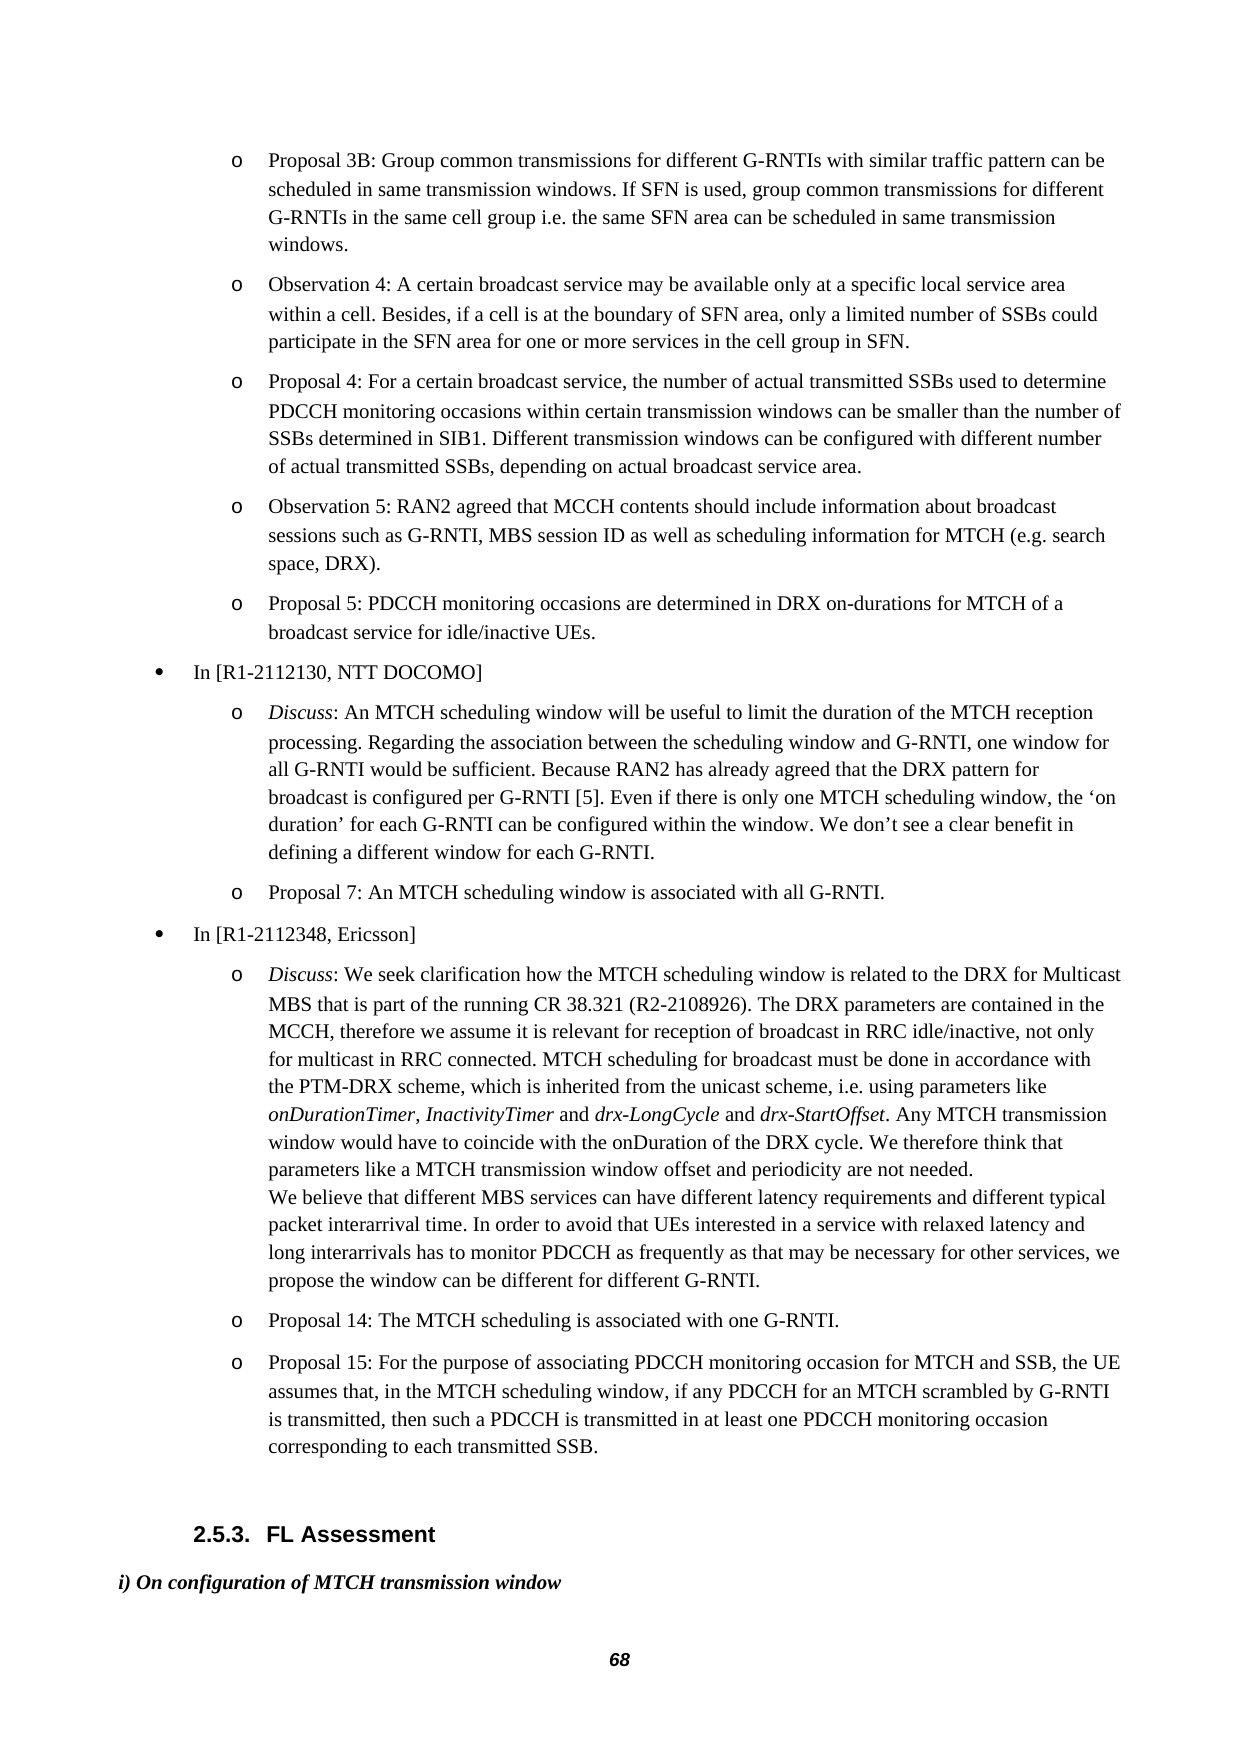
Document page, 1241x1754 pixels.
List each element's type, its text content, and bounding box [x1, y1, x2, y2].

list Observation 5: RAN2 agreed that MCCH contents should include information about broadcast sessions such as G-RNTI, MBS session ID as well as scheduling information for MTCH (e.g. search space, DRX). [231, 494, 1122, 575]
text i) On configuration of MTCH transmission window [118, 1570, 1122, 1594]
list In [R1-2112130, NTT DOCOMO] [156, 660, 1122, 684]
list Proposal 15: For the purpose of associating PDCCH monitoring occasion for MTCH and SSB, the UE assumes that, in the MTCH scheduling window, if any PDCCH for an MTCH scrambled by G-RNTI is transmitted, then such a PDCCH is transmitted in at least one PDCCH monitoring occasion corresponding to each transmitted SSB. [231, 1350, 1122, 1458]
list Proposal 14: The MTCH scheduling is associated with one G-RNTI. [231, 1308, 1122, 1333]
list Discuss: An MTCH scheduling window will be useful to limit the duration of the MTCH reception processing. Regarding the association between the scheduling window and G-RNTI, one window for all G-RNTI would be sufficient. Because RAN2 has already agreed that the DRX pattern for broadcast is configured per G-RNTI [5]. Even if there is only one MTCH scheduling window, the ‘on duration’ for each G-RNTI can be configured within the window. We don’t see a clear benefit in defining a different window for each G-RNTI. [231, 700, 1122, 864]
subtitle FL Assessment [193, 1521, 1122, 1547]
list Discuss: We seek clarification how the MTCH scheduling window is related to the DRX for Multicast MBS that is part of the running CR 38.321 (R2-2108926). The DRX parameters are contained in the MCCH, therefore we assume it is relevant for reception of broadcast in RRC idle/inactive, not only for multicast in RRC connected. MTCH scheduling for broadcast must be done in accordance with the PTM-DRX scheme, which is inherited from the unicast scheme, i.e. using parameters like onDurationTimer, InactivityTimer and drx-LongCycle and drx-StartOffset. Any MTCH transmission window would have to coincide with the onDuration of the DRX cycle. We therefore think that parameters like a MTCH transmission window offset and periodicity are not needed. We believe that different MBS services can have different latency requirements and different typical packet interarrival time. In order to avoid that UEs interested in a service with relaxed latency and long interarrivals has to monitor PDCCH as frequently as that may be necessary for other services, we propose the window can be different for different G-RNTI. [231, 962, 1122, 1292]
list Proposal 4: For a certain broadcast service, the number of actual transmitted SSBs used to determine PDCCH monitoring occasions within certain transmission windows can be smaller than the number of SSBs determined in SIB1. Different transmission windows can be configured with different number of actual transmitted SSBs, depending on actual broadcast service area. [231, 369, 1122, 478]
list Proposal 3B: Group common transmissions for different G-RNTIs with similar traffic pattern can be scheduled in same transmission windows. If SFN is used, group common transmissions for different G-RNTIs in the same cell group i.e. the same SFN area can be scheduled in same transmission windows. [231, 148, 1122, 256]
list Proposal 7: An MTCH scheduling window is associated with all G-RNTI. [231, 880, 1122, 906]
list Observation 4: A certain broadcast service may be available only at a specific local service area within a cell. Besides, if a cell is at the boundary of SFN area, only a limited number of SSBs could participate in the SFN area for one or more services in the cell group in SFN. [231, 272, 1122, 353]
list In [R1-2112348, Ericsson] [156, 922, 1122, 946]
list Proposal 5: PDCCH monitoring occasions are determined in DRX on-durations for MTCH of a broadcast service for idle/inactive UEs. [231, 591, 1122, 644]
